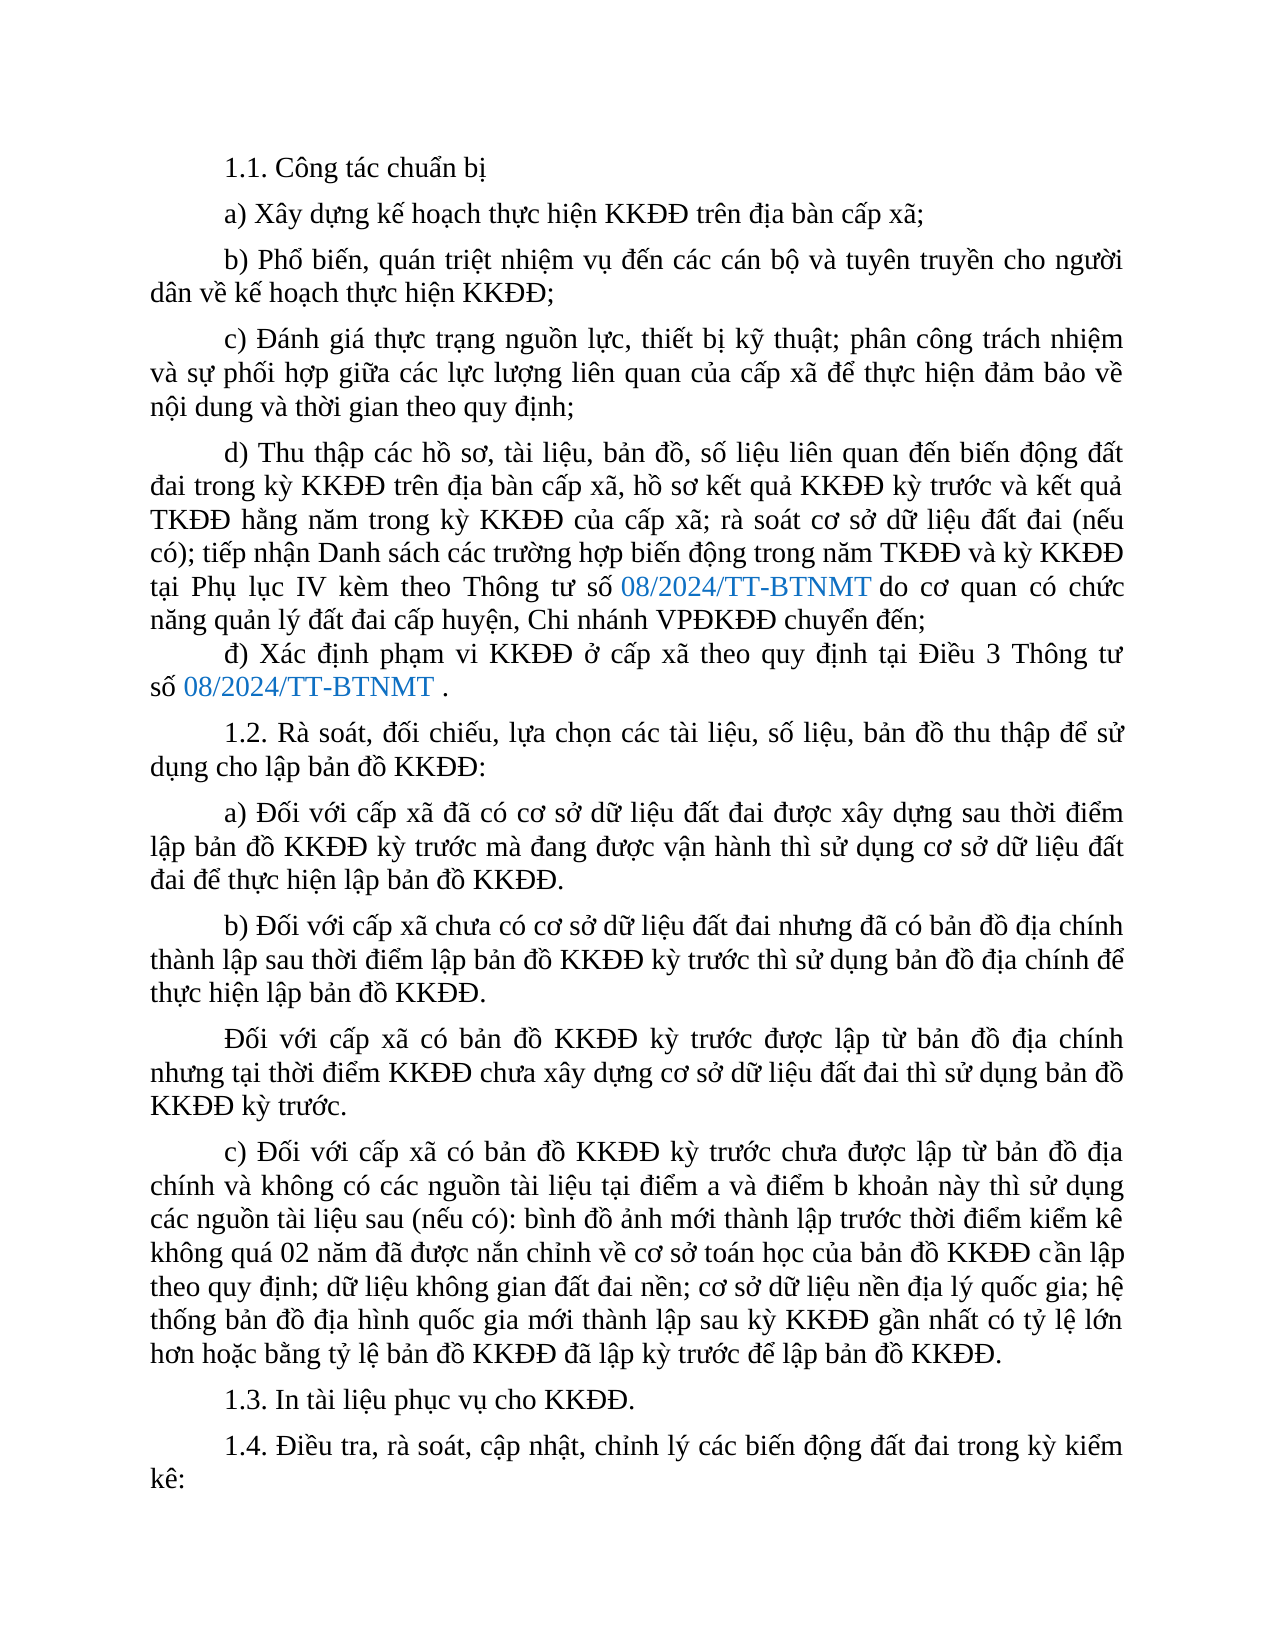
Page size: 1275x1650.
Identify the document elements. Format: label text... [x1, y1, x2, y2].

text d) Thu thập các hồ sơ, tài liệu, bản đồ, số liệu liên quan đến biến động đất đai trong kỳ KKĐĐ trên địa bàn cấp xã, hồ sơ kết quả KKĐĐ kỳ trước và kết quả TKĐĐ hằng năm trong kỳ KKĐĐ của cấp xã; rà soát cơ sở dữ liệu đất đai (nếu có); tiếp nhận Danh sách các trường hợp biến động trong năm TKĐĐ và kỳ KKĐĐ tại Phụ lục IV kèm theo Thông tư số 08/2024/TT-BTNMT do cơ quan có chức năng quản lý đất đai cấp huyện, Chi nhánh VPĐKĐĐ chuyển đến; [150, 435, 1125, 636]
text a) Xây dựng kế hoạch thực hiện KKĐĐ trên địa bàn cấp xã; [150, 196, 1125, 229]
text b) Đối với cấp xã chưa có cơ sở dữ liệu đất đai nhưng đã có bản đồ địa chính thành lập sau thời điểm lập bản đồ KKĐĐ kỳ trước thì sử dụng bản đồ địa chính để thực hiện lập bản đồ KKĐĐ. [150, 908, 1125, 1009]
text c) Đối với cấp xã có bản đồ KKĐĐ kỳ trước chưa được lập từ bản đồ địa chính và không có các nguồn tài liệu tại điểm a và điểm b khoản này thì sử dụng các nguồn tài liệu sau (nếu có): bình đồ ảnh mới thành lập trước thời điểm kiểm kê không quá 02 năm đã được nắn chỉnh về cơ sở toán học của bản đồ KKĐĐ cần lập theo quy định; dữ liệu không gian đất đai nền; cơ sở dữ liệu nền địa lý quốc gia; hệ thống bản đồ địa hình quốc gia mới thành lập sau kỳ KKĐĐ gần nhất có tỷ lệ lớn hơn hoặc bằng tỷ lệ bản đồ KKĐĐ đã lập kỳ trước để lập bản đồ KKĐĐ. [150, 1134, 1125, 1369]
text 1.2. Rà soát, đối chiếu, lựa chọn các tài liệu, số liệu, bản đồ thu thập để sử dụng cho lập bản đồ KKĐĐ: [150, 716, 1125, 783]
text a) Đối với cấp xã đã có cơ sở dữ liệu đất đai được xây dựng sau thời điểm lập bản đồ KKĐĐ kỳ trước mà đang được vận hành thì sử dụng cơ sở dữ liệu đất đai để thực hiện lập bản đồ KKĐĐ. [150, 795, 1125, 896]
text đ) Xác định phạm vi KKĐĐ ở cấp xã theo quy định tại Điều 3 Thông tư số 08/2024/TT-BTNMT . [150, 636, 1125, 703]
text b) Phổ biến, quán triệt nhiệm vụ đến các cán bộ và tuyên truyền cho người dân về kế hoạch thực hiện KKĐĐ; [150, 242, 1125, 309]
text 1.1. Công tác chuẩn bị [150, 150, 1125, 183]
text Đối với cấp xã có bản đồ KKĐĐ kỳ trước được lập từ bản đồ địa chính nhưng tại thời điểm KKĐĐ chưa xây dựng cơ sở dữ liệu đất đai thì sử dụng bản đồ KKĐĐ kỳ trước. [150, 1021, 1125, 1122]
text 1.4. Điều tra, rà soát, cập nhật, chỉnh lý các biến động đất đai trong kỳ kiểm kê: [150, 1428, 1125, 1495]
text 1.3. In tài liệu phục vụ cho KKĐĐ. [150, 1382, 1125, 1415]
text c) Đánh giá thực trạng nguồn lực, thiết bị kỹ thuật; phân công trách nhiệm và sự phối hợp giữa các lực lượng liên quan của cấp xã để thực hiện đảm bảo về nội dung và thời gian theo quy định; [150, 322, 1125, 422]
